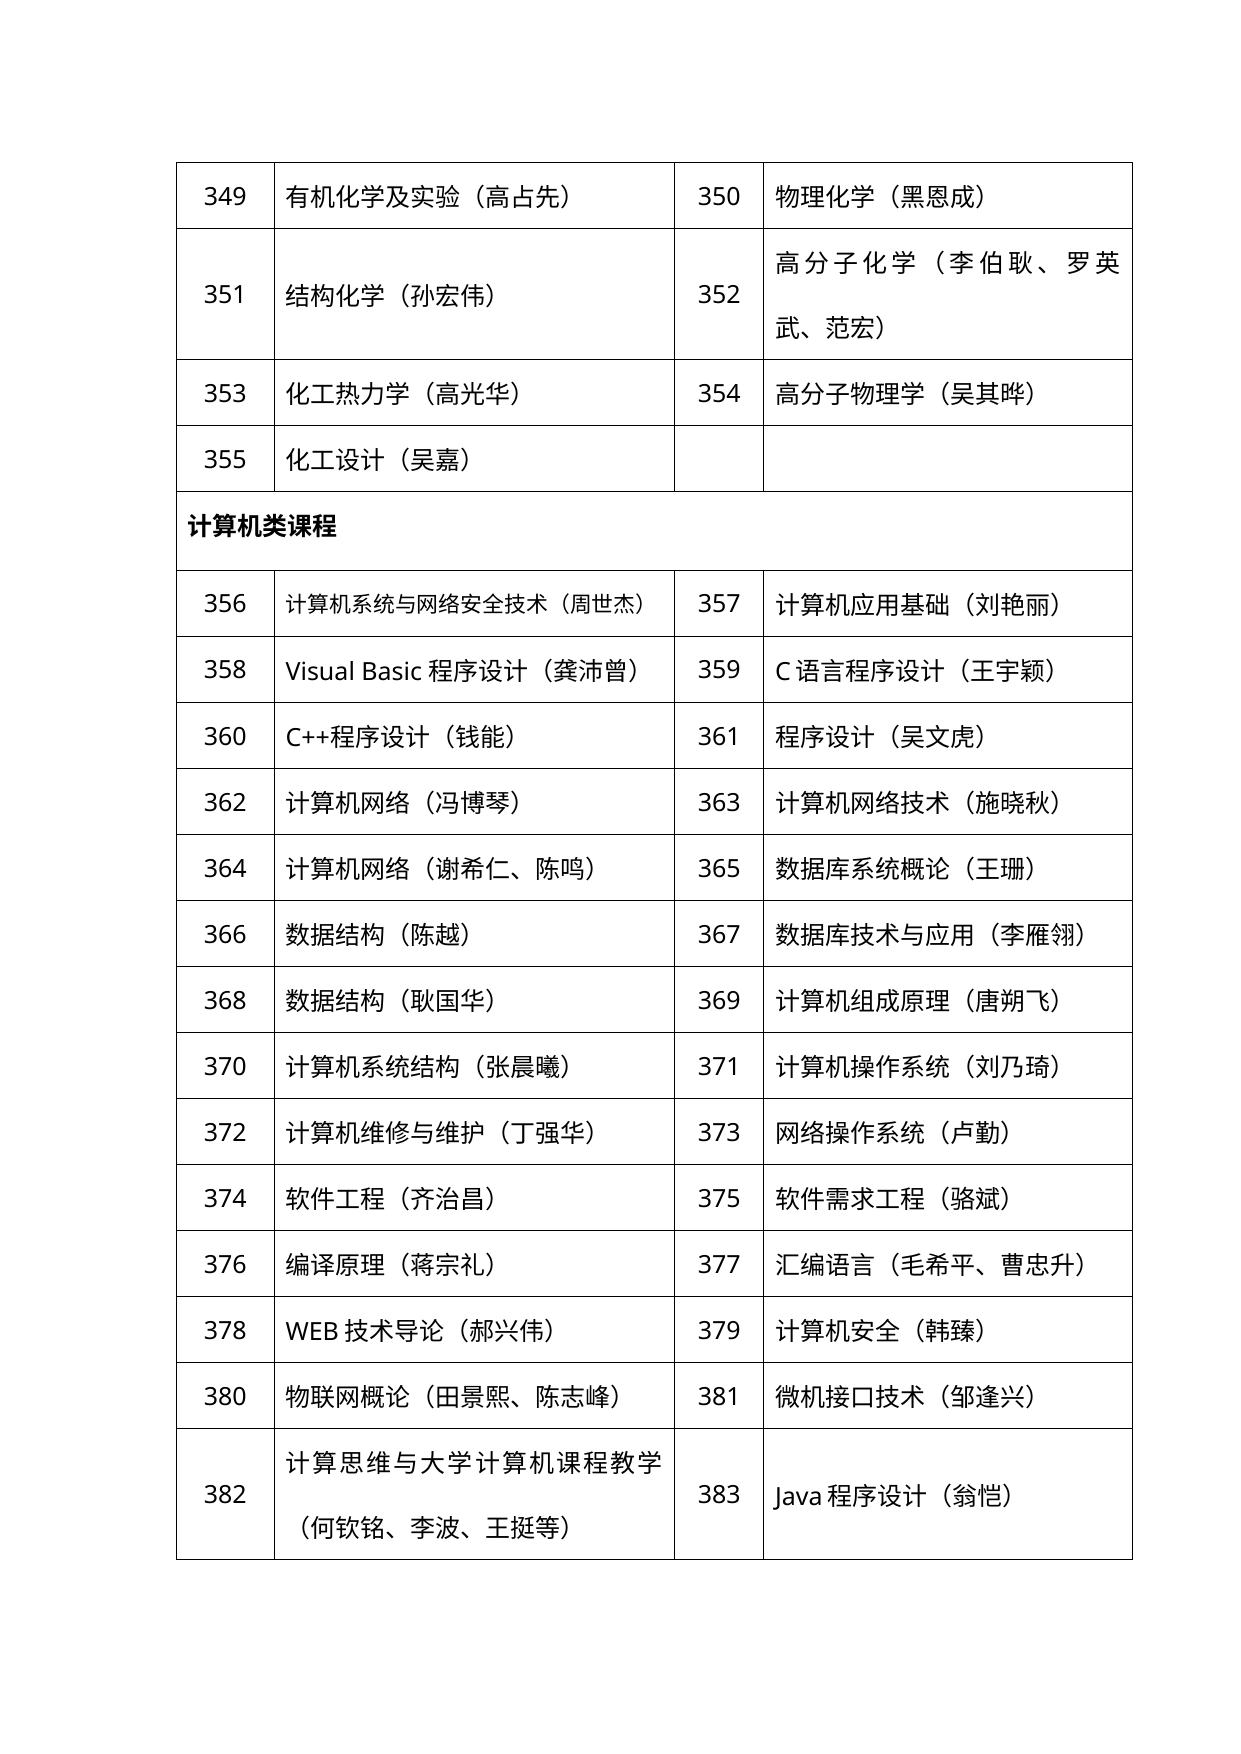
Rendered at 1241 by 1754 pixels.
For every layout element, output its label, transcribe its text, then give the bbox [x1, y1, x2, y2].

table_cell 物理化学（黑恩成） [764, 163, 1132, 228]
table_cell 379 [675, 1297, 763, 1362]
table_cell 数据结构（陈越） [275, 901, 674, 966]
table_cell 372 [177, 1099, 274, 1164]
table_cell 355 [177, 426, 274, 491]
table_cell 383 [675, 1429, 763, 1559]
table_cell 数据库系统概论（王珊） [764, 835, 1132, 900]
table_cell 计算机网络（谢希仁、陈鸣） [275, 835, 674, 900]
table_cell 计算机操作系统（刘乃琦） [764, 1033, 1132, 1098]
table_cell 高分子化学（李伯耿、罗英武、范宏） [764, 229, 1132, 359]
table_cell [675, 426, 763, 491]
table_cell 349 [177, 163, 274, 228]
table_cell 380 [177, 1363, 274, 1428]
table_cell 计算机类课程 [177, 492, 1132, 570]
table_cell 汇编语言（毛希平、曹忠升） [764, 1231, 1132, 1296]
table_cell 357 [675, 571, 763, 636]
table_cell 软件需求工程（骆斌） [764, 1165, 1132, 1230]
table_cell 结构化学（孙宏伟） [275, 229, 674, 359]
table_cell Visual Basic 程序设计（龚沛曾） [275, 637, 674, 702]
table_cell 软件工程（齐治昌） [275, 1165, 674, 1230]
table_cell 352 [675, 229, 763, 359]
table_cell 353 [177, 360, 274, 425]
table_cell 计算机系统结构（张晨曦） [275, 1033, 674, 1098]
table_cell 有机化学及实验（高占先） [275, 163, 674, 228]
table_cell 382 [177, 1429, 274, 1559]
table_cell 程序设计（吴文虎） [764, 703, 1132, 768]
table_cell 364 [177, 835, 274, 900]
table_cell 化工热力学（高光华） [275, 360, 674, 425]
table_cell 375 [675, 1165, 763, 1230]
table_cell 362 [177, 769, 274, 834]
table_cell 368 [177, 967, 274, 1032]
table_cell 计算机应用基础（刘艳丽） [764, 571, 1132, 636]
table_cell 374 [177, 1165, 274, 1230]
table_cell 计算机网络（冯博琴） [275, 769, 674, 834]
table_cell 356 [177, 571, 274, 636]
table_cell 358 [177, 637, 274, 702]
table_cell 物联网概论（田景熙、陈志峰） [275, 1363, 674, 1428]
table_cell 计算机系统与网络安全技术（周世杰） [275, 571, 674, 636]
table_cell 373 [675, 1099, 763, 1164]
table_cell C++程序设计（钱能） [275, 703, 674, 768]
table_cell 361 [675, 703, 763, 768]
table_cell 计算机安全（韩臻） [764, 1297, 1132, 1362]
table_cell 计算机维修与维护（丁强华） [275, 1099, 674, 1164]
table_cell 数据结构（耿国华） [275, 967, 674, 1032]
table_cell 369 [675, 967, 763, 1032]
table_cell 359 [675, 637, 763, 702]
table_cell [764, 426, 1132, 491]
table_cell WEB技术导论（郝兴伟） [275, 1297, 674, 1362]
table_cell C语言程序设计（王宇颖） [764, 637, 1132, 702]
table_cell 计算思维与大学计算机课程教学（何钦铭、李波、王挺等） [275, 1429, 674, 1559]
table_cell 360 [177, 703, 274, 768]
table_cell 351 [177, 229, 274, 359]
table_cell 381 [675, 1363, 763, 1428]
table_cell 354 [675, 360, 763, 425]
table_cell 377 [675, 1231, 763, 1296]
table_cell 370 [177, 1033, 274, 1098]
table_cell 高分子物理学（吴其晔） [764, 360, 1132, 425]
table_cell 371 [675, 1033, 763, 1098]
table_cell 350 [675, 163, 763, 228]
table_cell 编译原理（蒋宗礼） [275, 1231, 674, 1296]
table_cell 数据库技术与应用（李雁翎） [764, 901, 1132, 966]
table_cell 365 [675, 835, 763, 900]
table_cell 微机接口技术（邹逢兴） [764, 1363, 1132, 1428]
table_cell 网络操作系统（卢勤） [764, 1099, 1132, 1164]
table_cell 计算机网络技术（施晓秋） [764, 769, 1132, 834]
table_cell 376 [177, 1231, 274, 1296]
table_cell 366 [177, 901, 274, 966]
table_cell 367 [675, 901, 763, 966]
table_cell 363 [675, 769, 763, 834]
table_cell Java程序设计（翁恺） [764, 1429, 1132, 1559]
table_cell 化工设计（吴嘉） [275, 426, 674, 491]
table_cell 计算机组成原理（唐朔飞） [764, 967, 1132, 1032]
table_cell 378 [177, 1297, 274, 1362]
